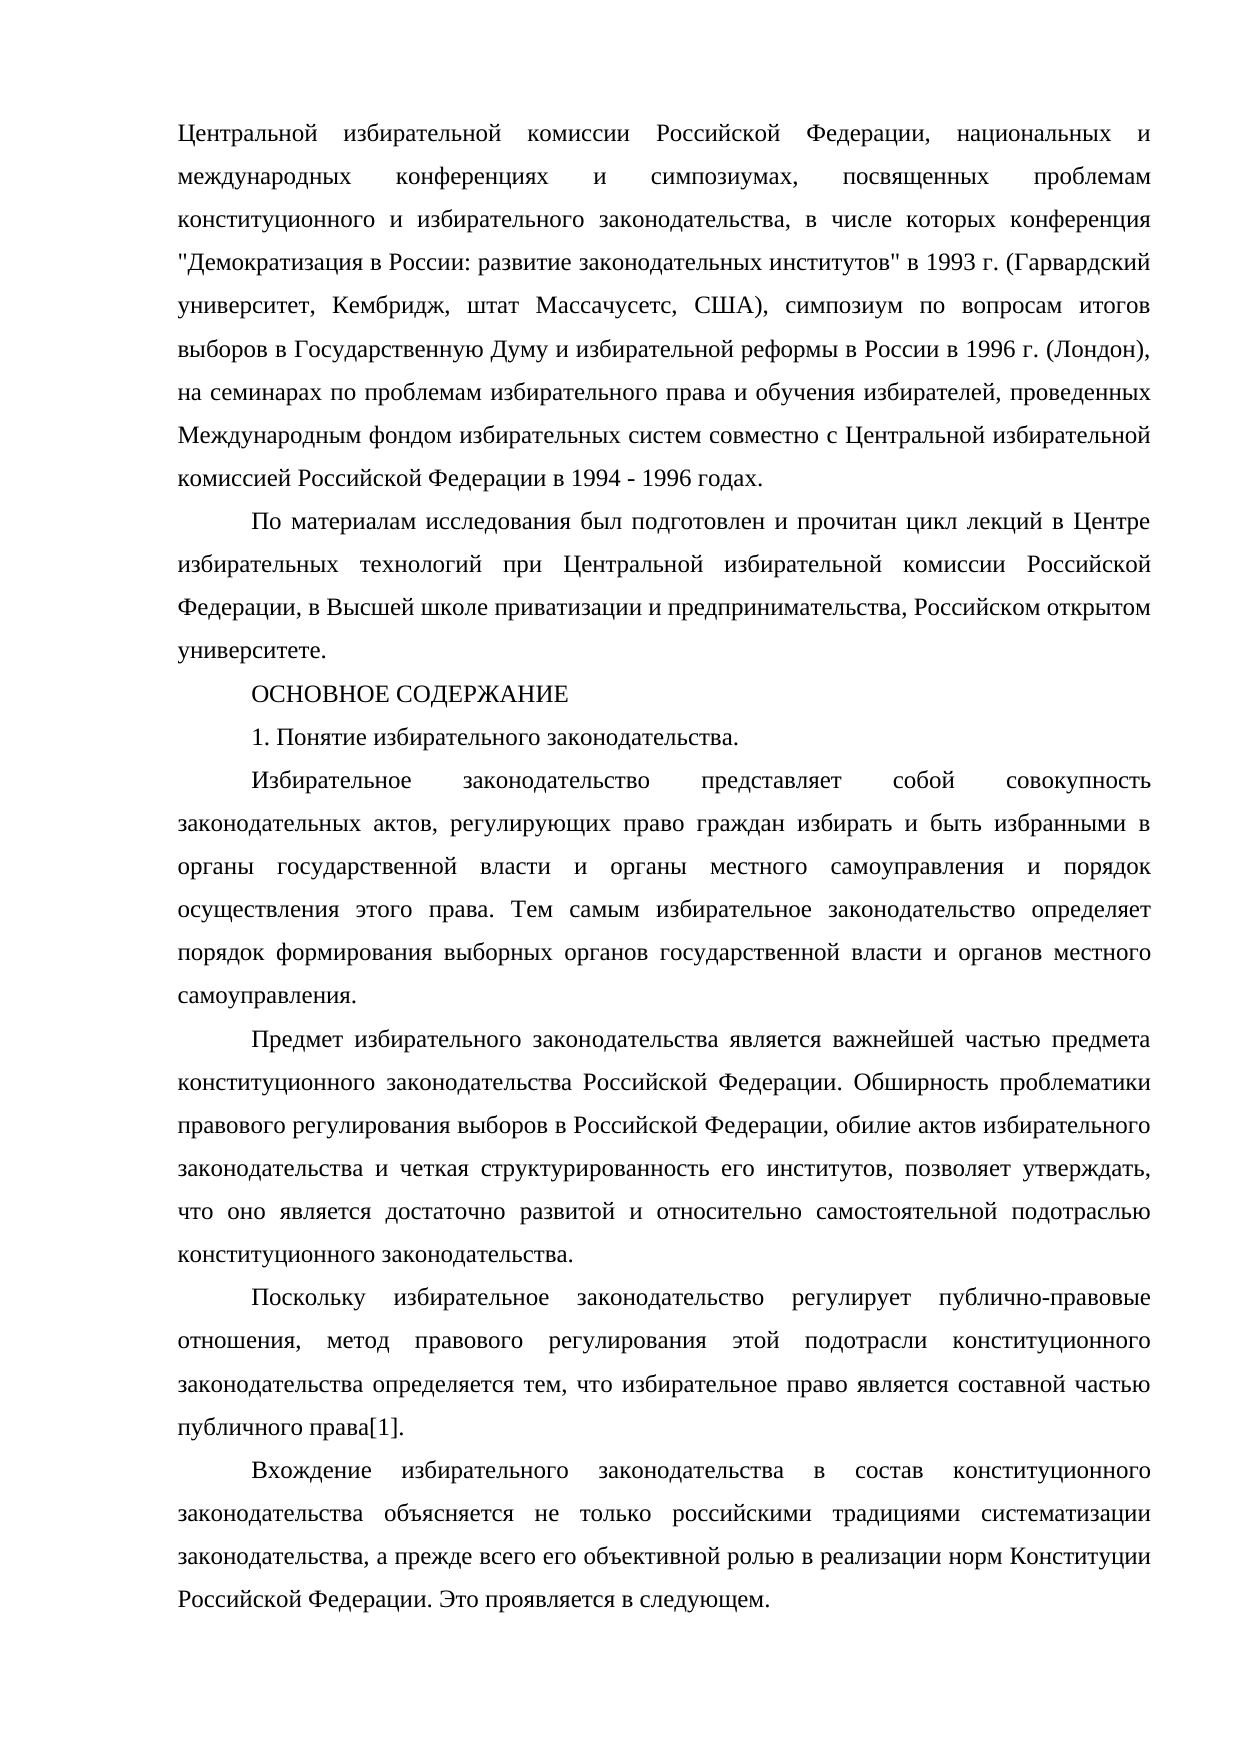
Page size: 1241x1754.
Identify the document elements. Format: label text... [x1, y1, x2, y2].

text Предмет избирательного законодательства является важнейшей частью предмета конституционного законодательства Российской Федерации. Обширность проблематики правового регулирования выборов в Российской Федерации, обилие актов избирательного законодательства и четкая структурированность его институтов, позволяет утверждать, что оно является достаточно развитой и относительно самостоятельной подотраслью конституционного законодательства. [177, 1024, 1152, 1268]
text 1. Понятие избирательного законодательства. [177, 722, 1152, 751]
text Вхождение избирательного законодательства в состав конституционного законодательства объясняется не только российскими традициями систематизации законодательства, а прежде всего его объективной ролью в реализации норм Конституции Российской Федерации. Это проявляется в следующем. [177, 1455, 1152, 1613]
text Избирательное законодательство представляет собой совокупность законодательных актов, регулирующих право граждан избирать и быть избранными в органы государственной власти и органы местного самоуправления и порядок осуществления этого права. Тем самым избирательное законодательство определяет порядок формирования выборных органов государственной власти и органов местного самоуправления. [177, 765, 1152, 1009]
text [177, 118, 1152, 492]
text ОСНОВНОЕ СОДЕРЖАНИЕ [177, 679, 1152, 707]
text Поскольку избирательное законодательство регулирует публично-правовые отношения, метод правового регулирования этой подотрасли конституционного законодательства определяется тем, что избирательное право является составной частью публичного права[1]. [177, 1282, 1152, 1441]
text По материалам исследования был подготовлен и прочитан цикл лекций в Центре избирательных технологий при Центральной избирательной комиссии Российской Федерации, в Высшей школе приватизации и предпринимательства, Российском открытом университете. [177, 506, 1152, 664]
